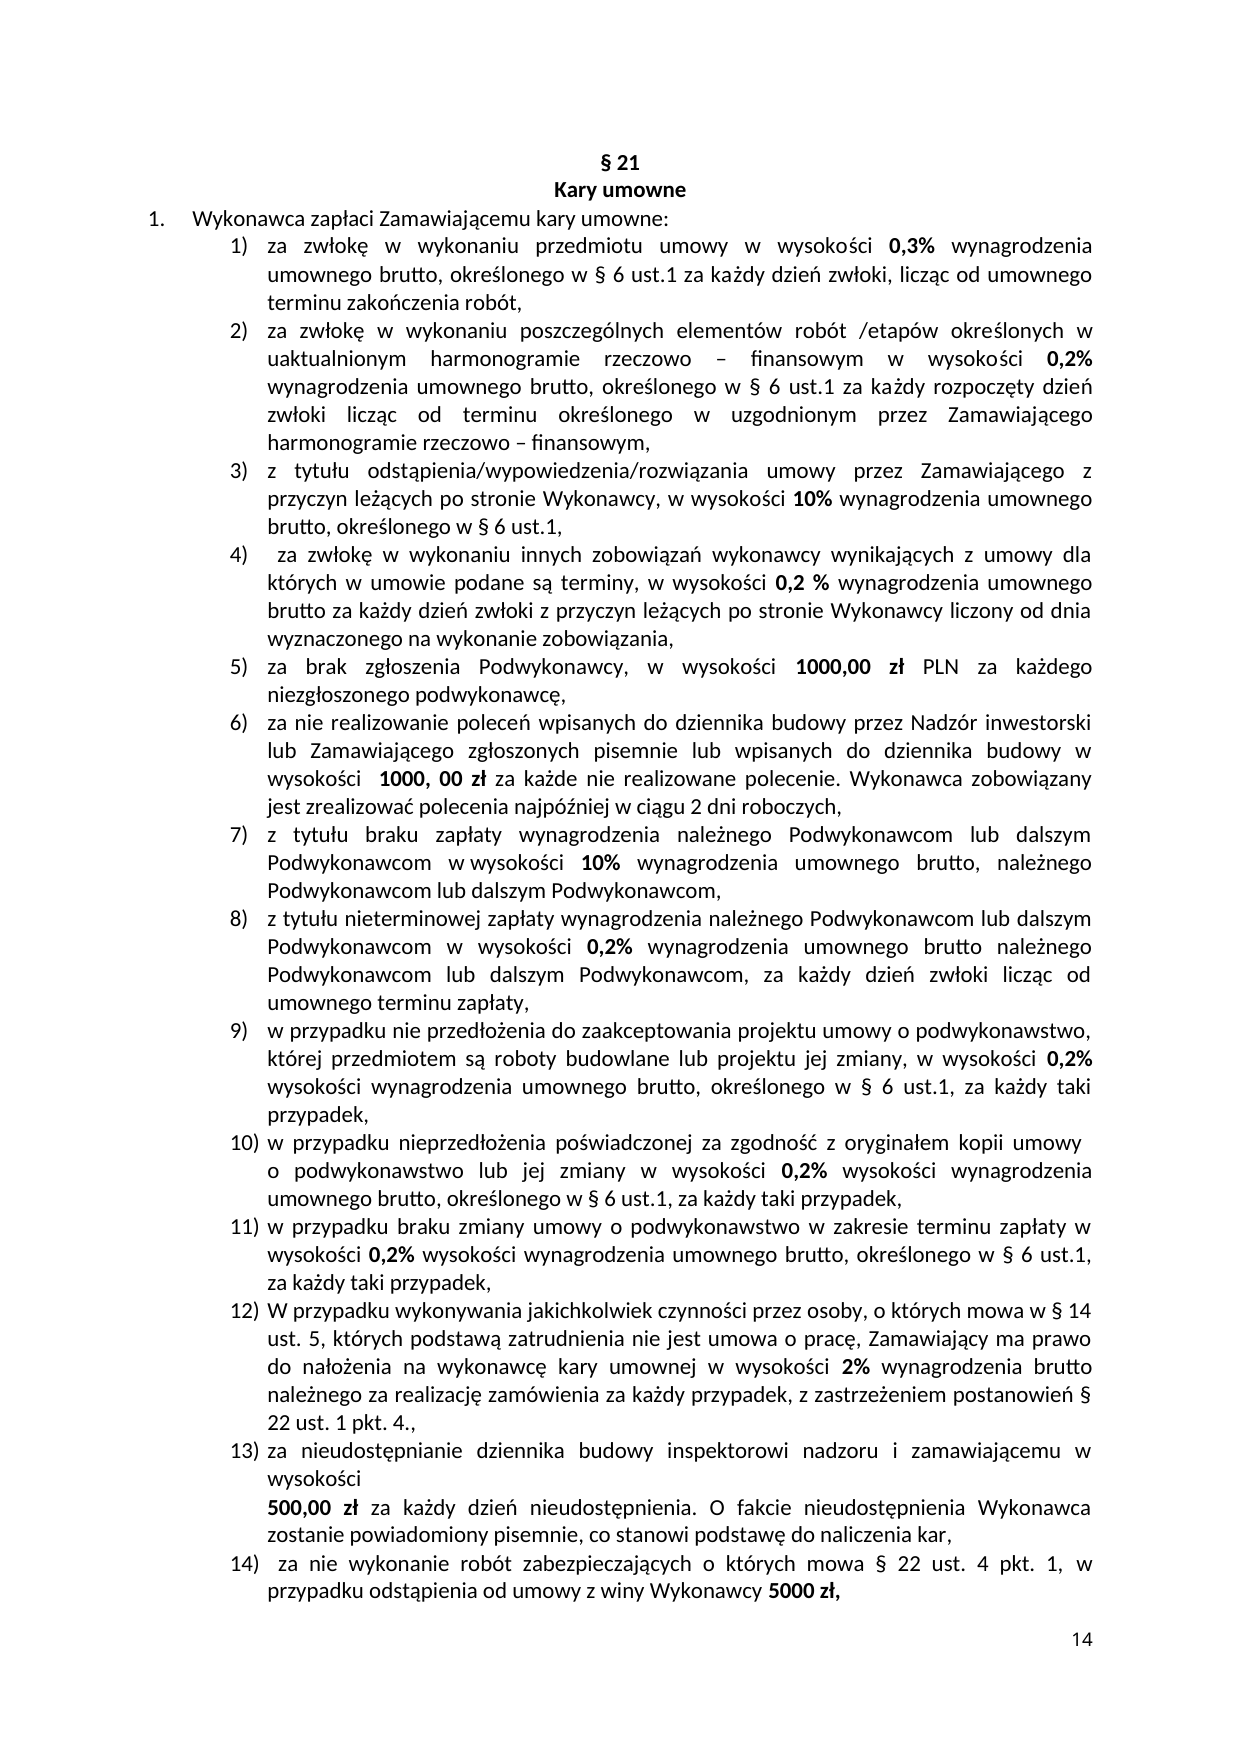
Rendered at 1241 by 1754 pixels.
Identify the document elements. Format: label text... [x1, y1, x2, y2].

list za nie wykonanie robót zabezpieczających o których mowa § 22 ust. 4 pkt. 1, w przypadku odstąpienia od umowy z winy Wykonawcy 5000 zł, [229, 1549, 1093, 1605]
list w przypadku nieprzedłożenia poświadczonej za zgodność z oryginałem kopii umowy o podwykonawstwo lub jej zmiany w wysokości 0,2% wysokości wynagrodzenia umownego brutto, określonego w § 6 ust.1, za każdy taki przypadek, [229, 1128, 1093, 1212]
list za nieudostępnianie dziennika budowy inspektorowi nadzoru i zamawiającemu w wysokości 500,00 zł za każdy dzień nieudostępnienia. O fakcie nieudostępnienia Wykonawca zostanie powiadomiony pisemnie, co stanowi podstawę do naliczenia kar, [229, 1437, 1093, 1549]
list W przypadku wykonywania jakichkolwiek czynności przez osoby, o których mowa w § 14 ust. 5, których podstawą zatrudnienia nie jest umowa o pracę, Zamawiający ma prawo do nałożenia na wykonawcę kary umownej w wysokości 2% wynagrodzenia brutto należnego za realizację zamówienia za każdy przypadek, z zastrzeżeniem postanowień § 22 ust. 1 pkt. 4., [229, 1296, 1093, 1437]
list z tytułu nieterminowej zapłaty wynagrodzenia należnego Podwykonawcom lub dalszym Podwykonawcom w wysokości 0,2% wynagrodzenia umownego brutto należnego Podwykonawcom lub dalszym Podwykonawcom, za każdy dzień zwłoki licząc od umownego terminu zapłaty, [229, 904, 1093, 1016]
list za zwłokę w wykonaniu poszczególnych elementów robót /etapów określonych w uaktualnionym harmonogramie rzeczowo – finansowym w wysokości 0,2% wynagrodzenia umownego brutto, określonego w § 6 ust.1 za każdy rozpoczęty dzień zwłoki licząc od terminu określonego w uzgodnionym przez Zamawiającego harmonogramie rzeczowo – finansowym, [229, 316, 1093, 456]
list z tytułu braku zapłaty wynagrodzenia należnego Podwykonawcom lub dalszym Podwykonawcom w wysokości 10% wynagrodzenia umownego brutto, należnego Podwykonawcom lub dalszym Podwykonawcom, [229, 820, 1093, 904]
text Kary umowne [148, 176, 1093, 204]
list za zwłokę w wykonaniu innych zobowiązań wykonawcy wynikających z umowy dla których w umowie podane są terminy, w wysokości 0,2 % wynagrodzenia umownego brutto za każdy dzień zwłoki z przyczyn leżących po stronie Wykonawcy liczony od dnia wyznaczonego na wykonanie zobowiązania, [229, 540, 1093, 652]
list za brak zgłoszenia Podwykonawcy, w wysokości 1000,00 zł PLN za każdego niezgłoszonego podwykonawcę, [229, 652, 1093, 708]
list za nie realizowanie poleceń wpisanych do dziennika budowy przez Nadzór inwestorski lub Zamawiającego zgłoszonych pisemnie lub wpisanych do dziennika budowy w wysokości 1000, 00 zł za każde nie realizowane polecenie. Wykonawca zobowiązany jest zrealizować polecenia najpóźniej w ciągu 2 dni roboczych, [229, 708, 1093, 820]
text § 21 [148, 148, 1093, 176]
list w przypadku nie przedłożenia do zaakceptowania projektu umowy o podwykonawstwo, której przedmiotem są roboty budowlane lub projektu jej zmiany, w wysokości 0,2% wysokości wynagrodzenia umownego brutto, określonego w § 6 ust.1, za każdy taki przypadek, [229, 1016, 1093, 1128]
text 1. Wykonawca zapłaci Zamawiającemu kary umowne: [148, 204, 1093, 232]
list w przypadku braku zmiany umowy o podwykonawstwo w zakresie terminu zapłaty w wysokości 0,2% wysokości wynagrodzenia umownego brutto, określonego w § 6 ust.1, za każdy taki przypadek, [229, 1212, 1093, 1296]
list z tytułu odstąpienia/wypowiedzenia/rozwiązania umowy przez Zamawiającego z przyczyn leżących po stronie Wykonawcy, w wysokości 10% wynagrodzenia umownego brutto, określonego w § 6 ust.1, [229, 456, 1093, 540]
list za zwłokę w wykonaniu przedmiotu umowy w wysokości 0,3% wynagrodzenia umownego brutto, określonego w § 6 ust.1 za każdy dzień zwłoki, licząc od umownego terminu zakończenia robót, [229, 232, 1093, 316]
